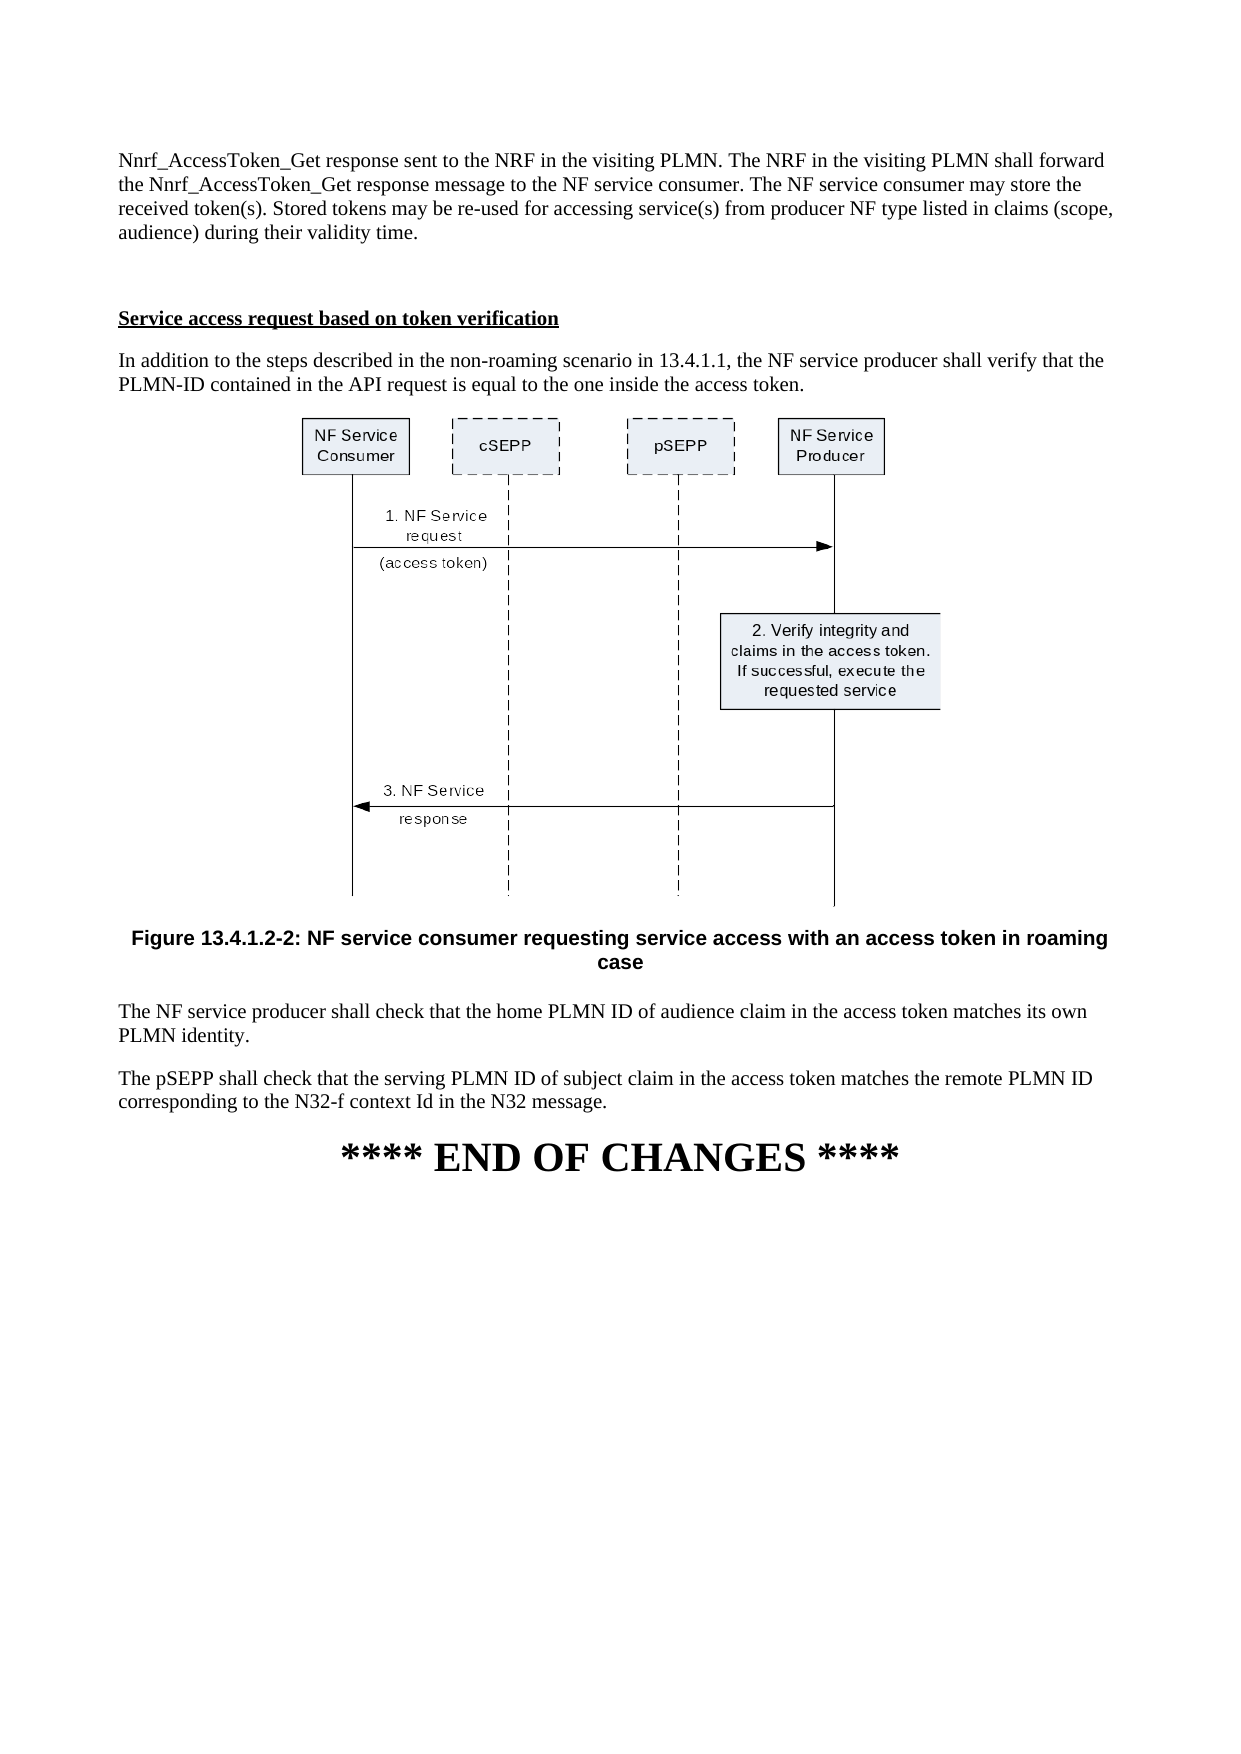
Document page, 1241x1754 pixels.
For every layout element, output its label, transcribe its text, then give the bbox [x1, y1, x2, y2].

text **** END OF CHANGES **** [118, 1132, 1122, 1180]
text The pSEPP shall check that the serving PLMN ID of subject claim in the access token matches the remote PLMN ID corresponding to the N32-f context Id in the N32 message. [118, 1065, 1122, 1113]
text Service access request based on token verification [118, 306, 1122, 329]
text The NF service producer shall check that the home PLMN ID of audience claim in the access token matches its own PLMN identity. [118, 998, 1122, 1047]
text Figure 13.4.1.2-2: NF service consumer requesting service access with an access token in roaming case [118, 926, 1122, 973]
text In addition to the steps described in the non-roaming scenario in 13.4.1.1, the NF service producer shall verify that the PLMN-ID contained in the API request is equal to the one inside the access token. [118, 348, 1122, 396]
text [118, 148, 1122, 244]
